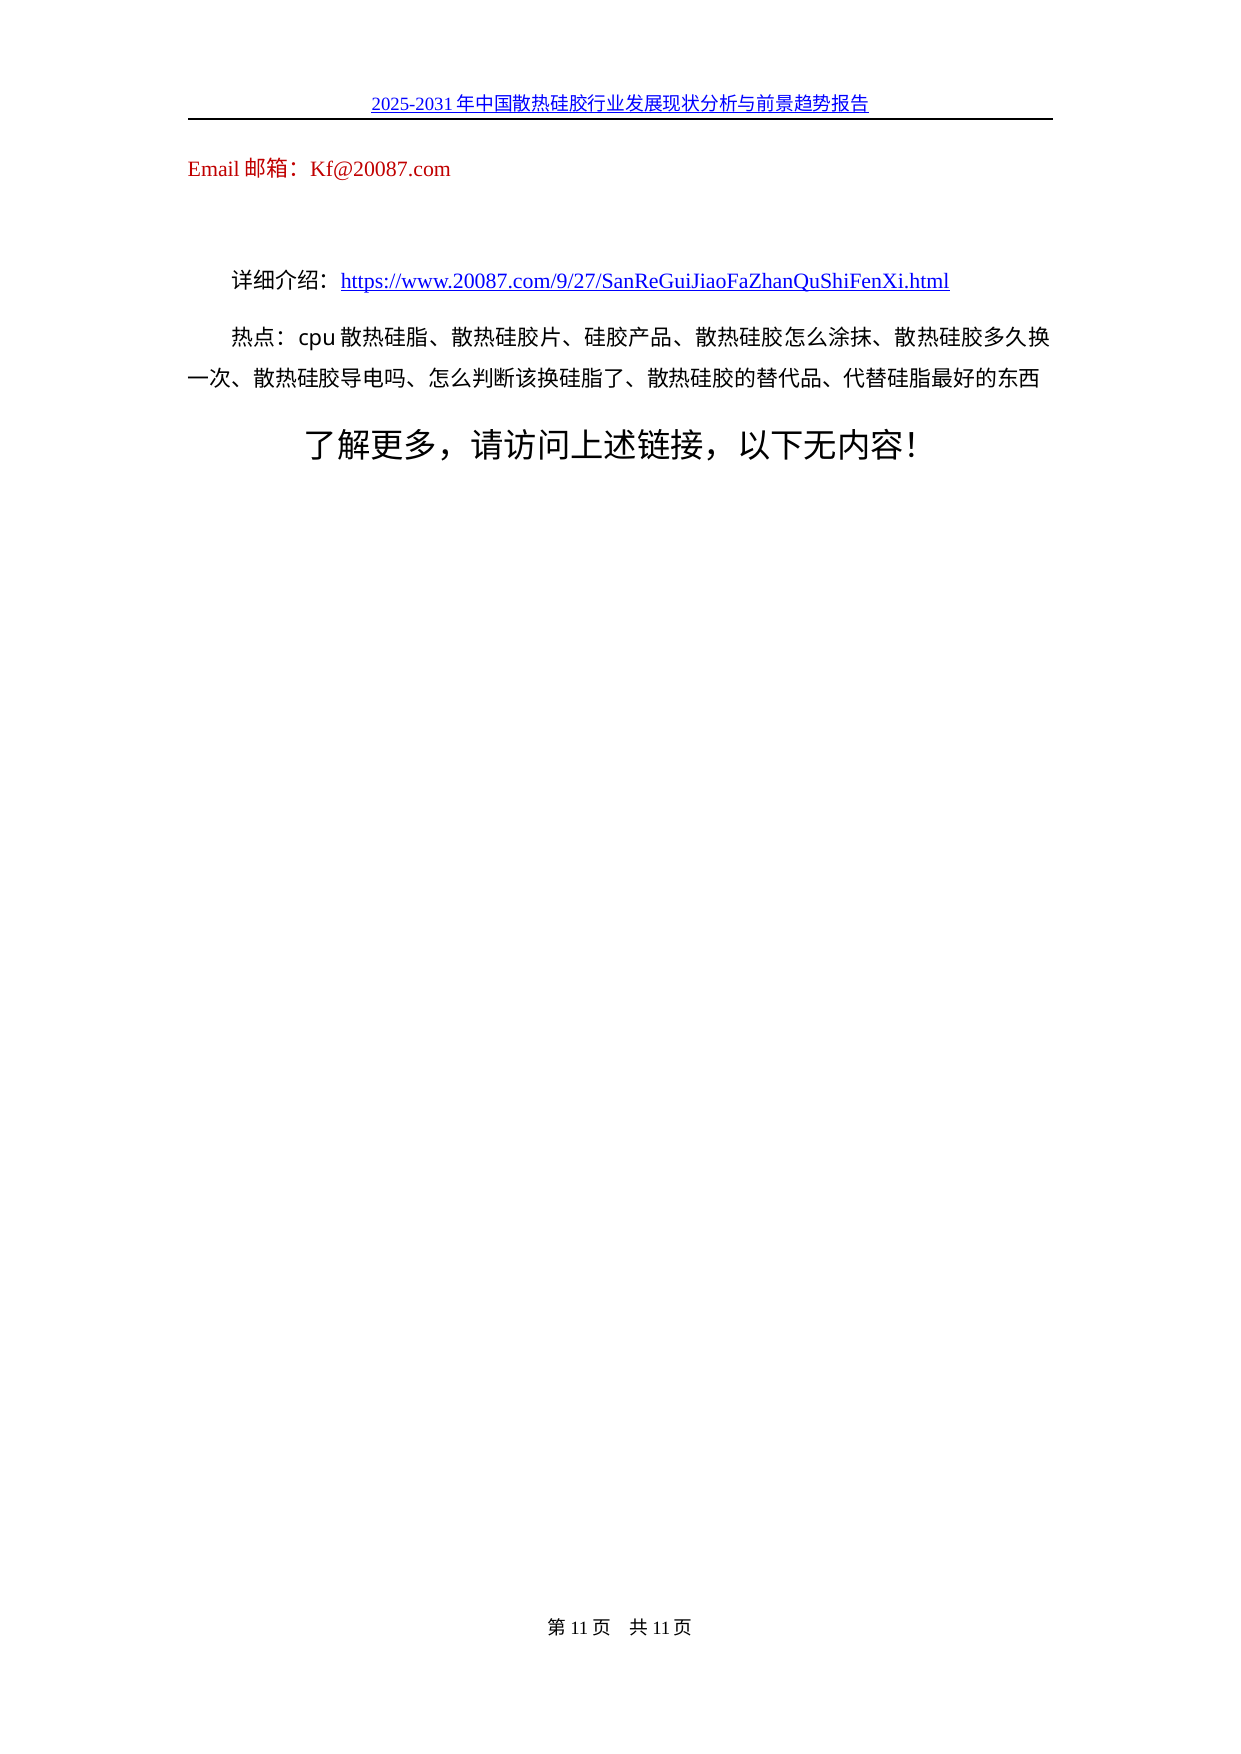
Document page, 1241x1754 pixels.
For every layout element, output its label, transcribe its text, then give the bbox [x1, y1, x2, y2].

text Email邮箱：Kf@20087.com [187, 150, 1053, 183]
text 详细介绍：https://www.20087.com/9/27/SanReGuiJiaoFaZhanQuShiFenXi.html [187, 263, 1053, 296]
title 了解更多，请访问上述链接，以下无内容！ [187, 411, 1053, 476]
text 热点：cpu散热硅脂、散热硅胶片、硅胶产品、散热硅胶怎么涂抹、散热硅胶多久换一次、散热硅胶导电吗、怎么判断该换硅脂了、散热硅胶的替代品、代替硅脂最好的东西 [187, 320, 1053, 393]
